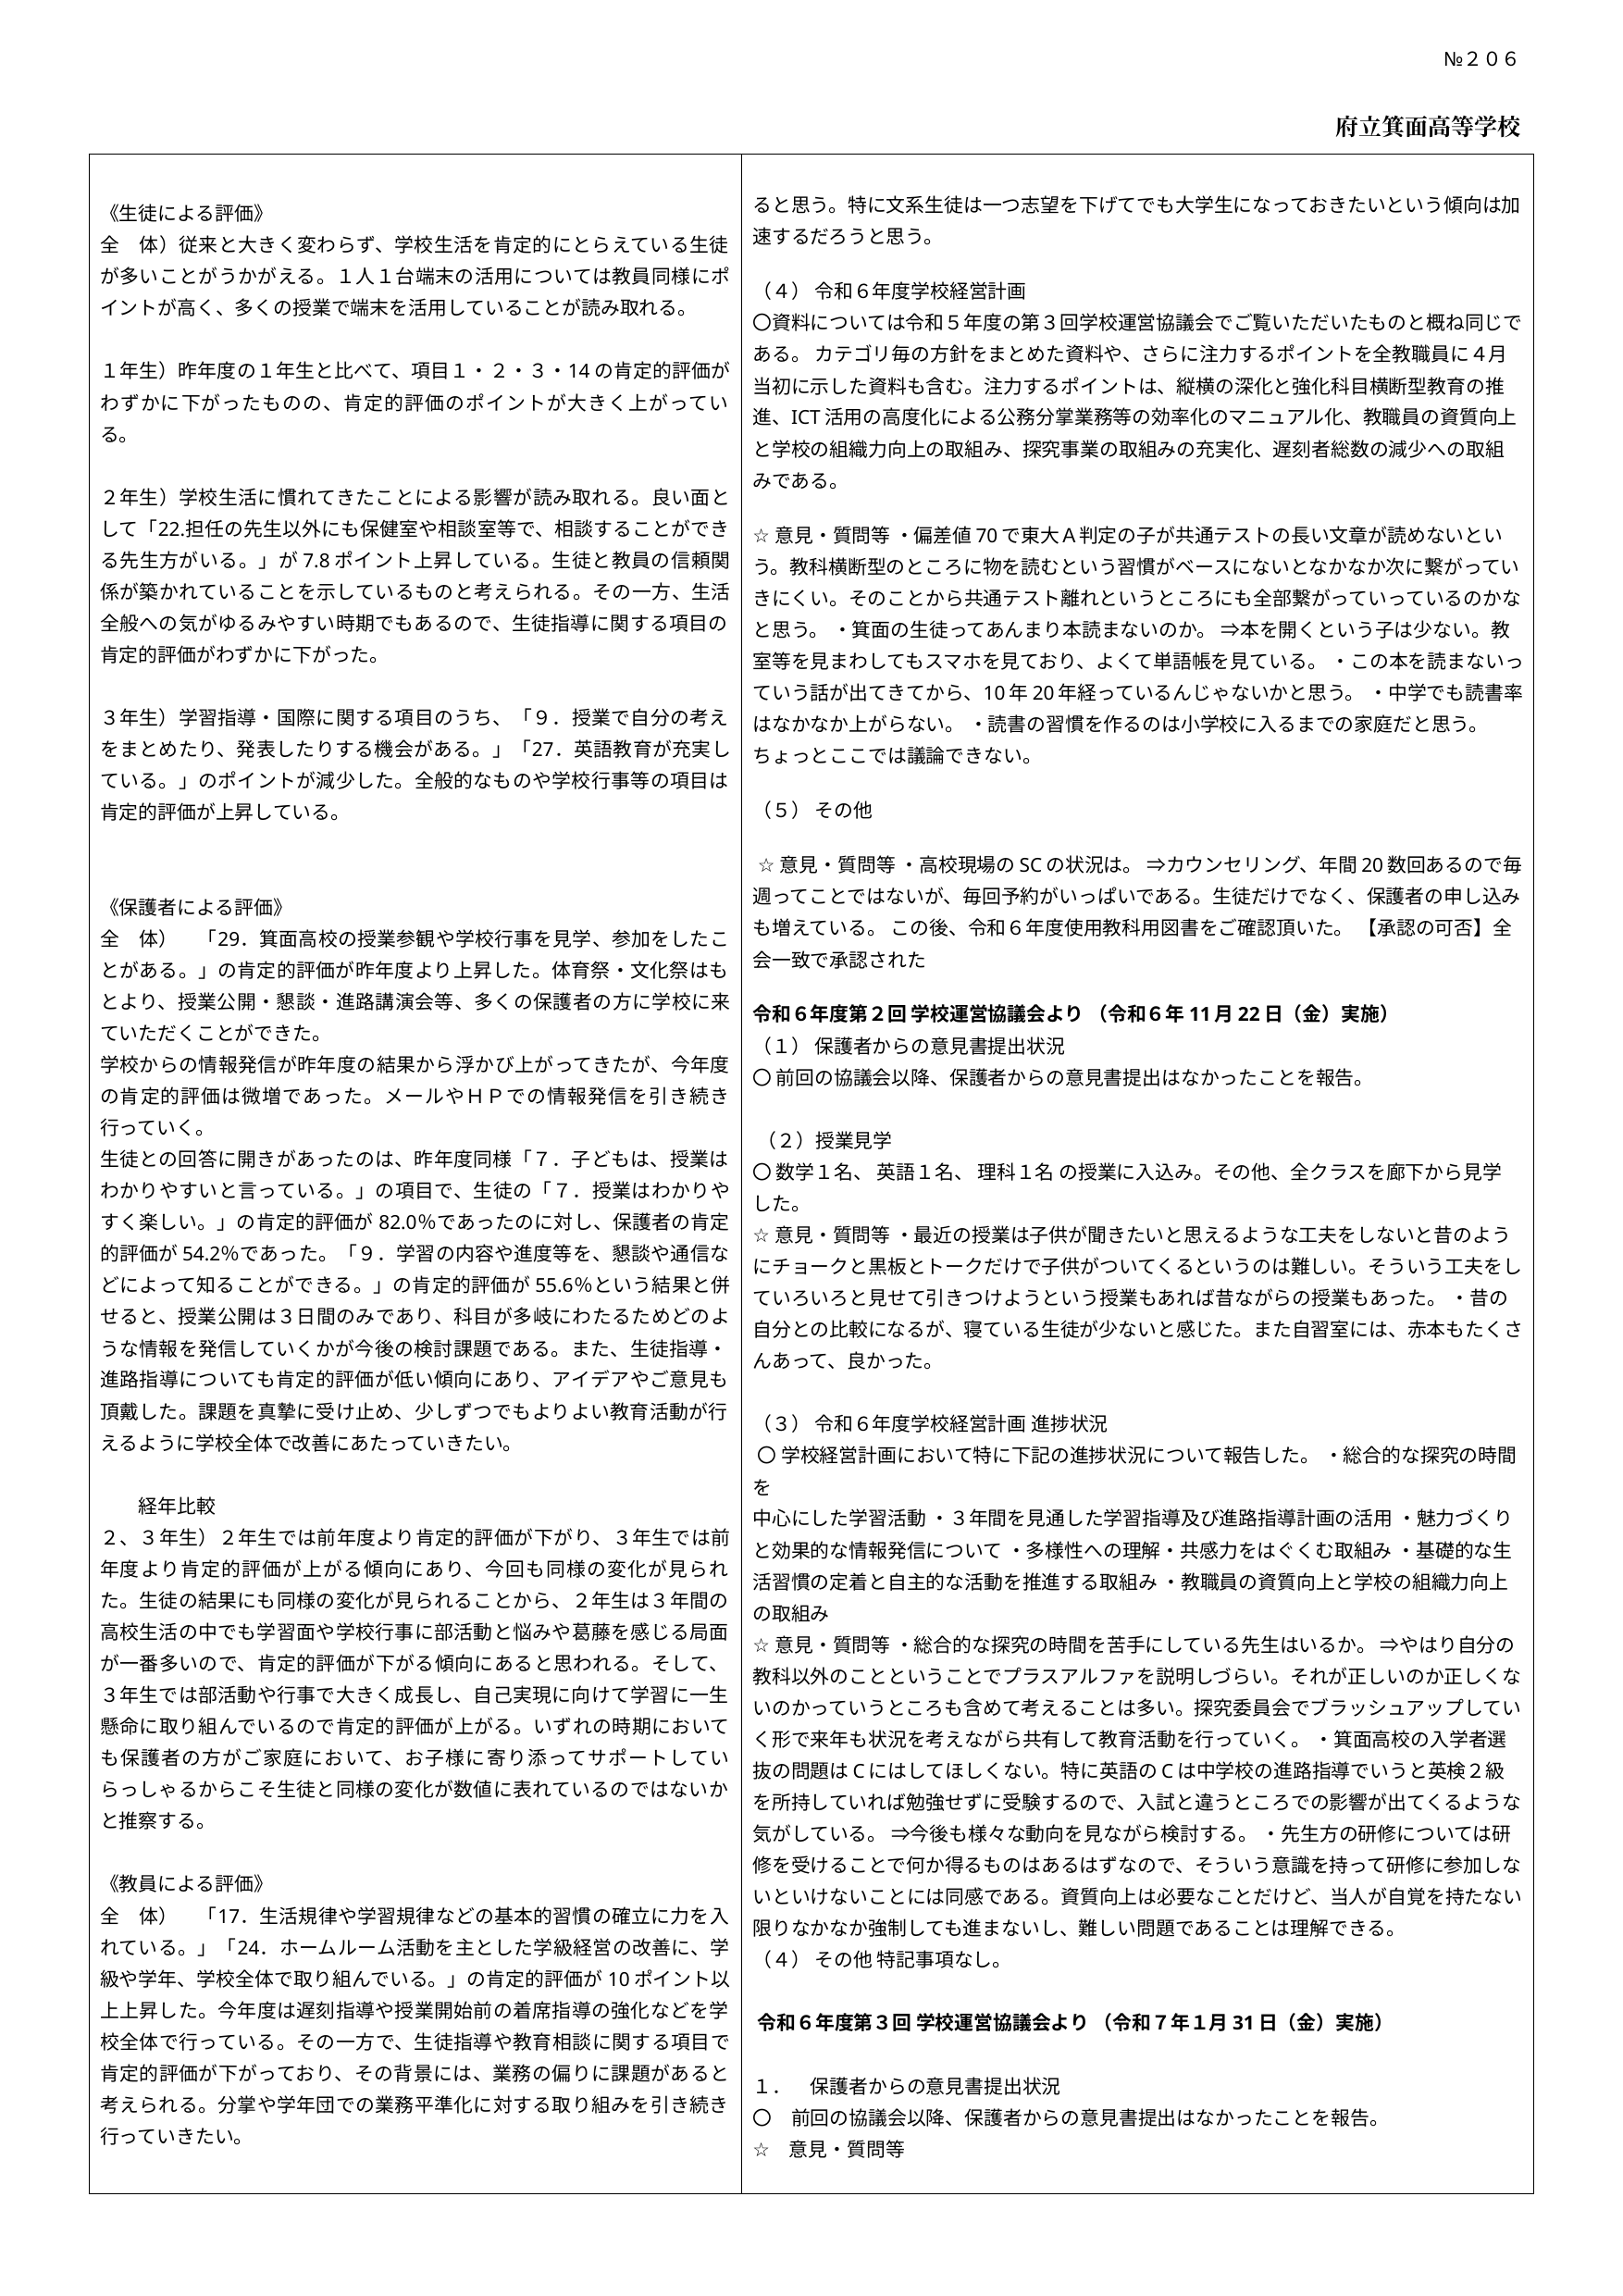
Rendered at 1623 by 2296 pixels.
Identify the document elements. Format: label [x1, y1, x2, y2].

table_cell [90, 155, 741, 2193]
table_cell [742, 155, 1533, 2193]
